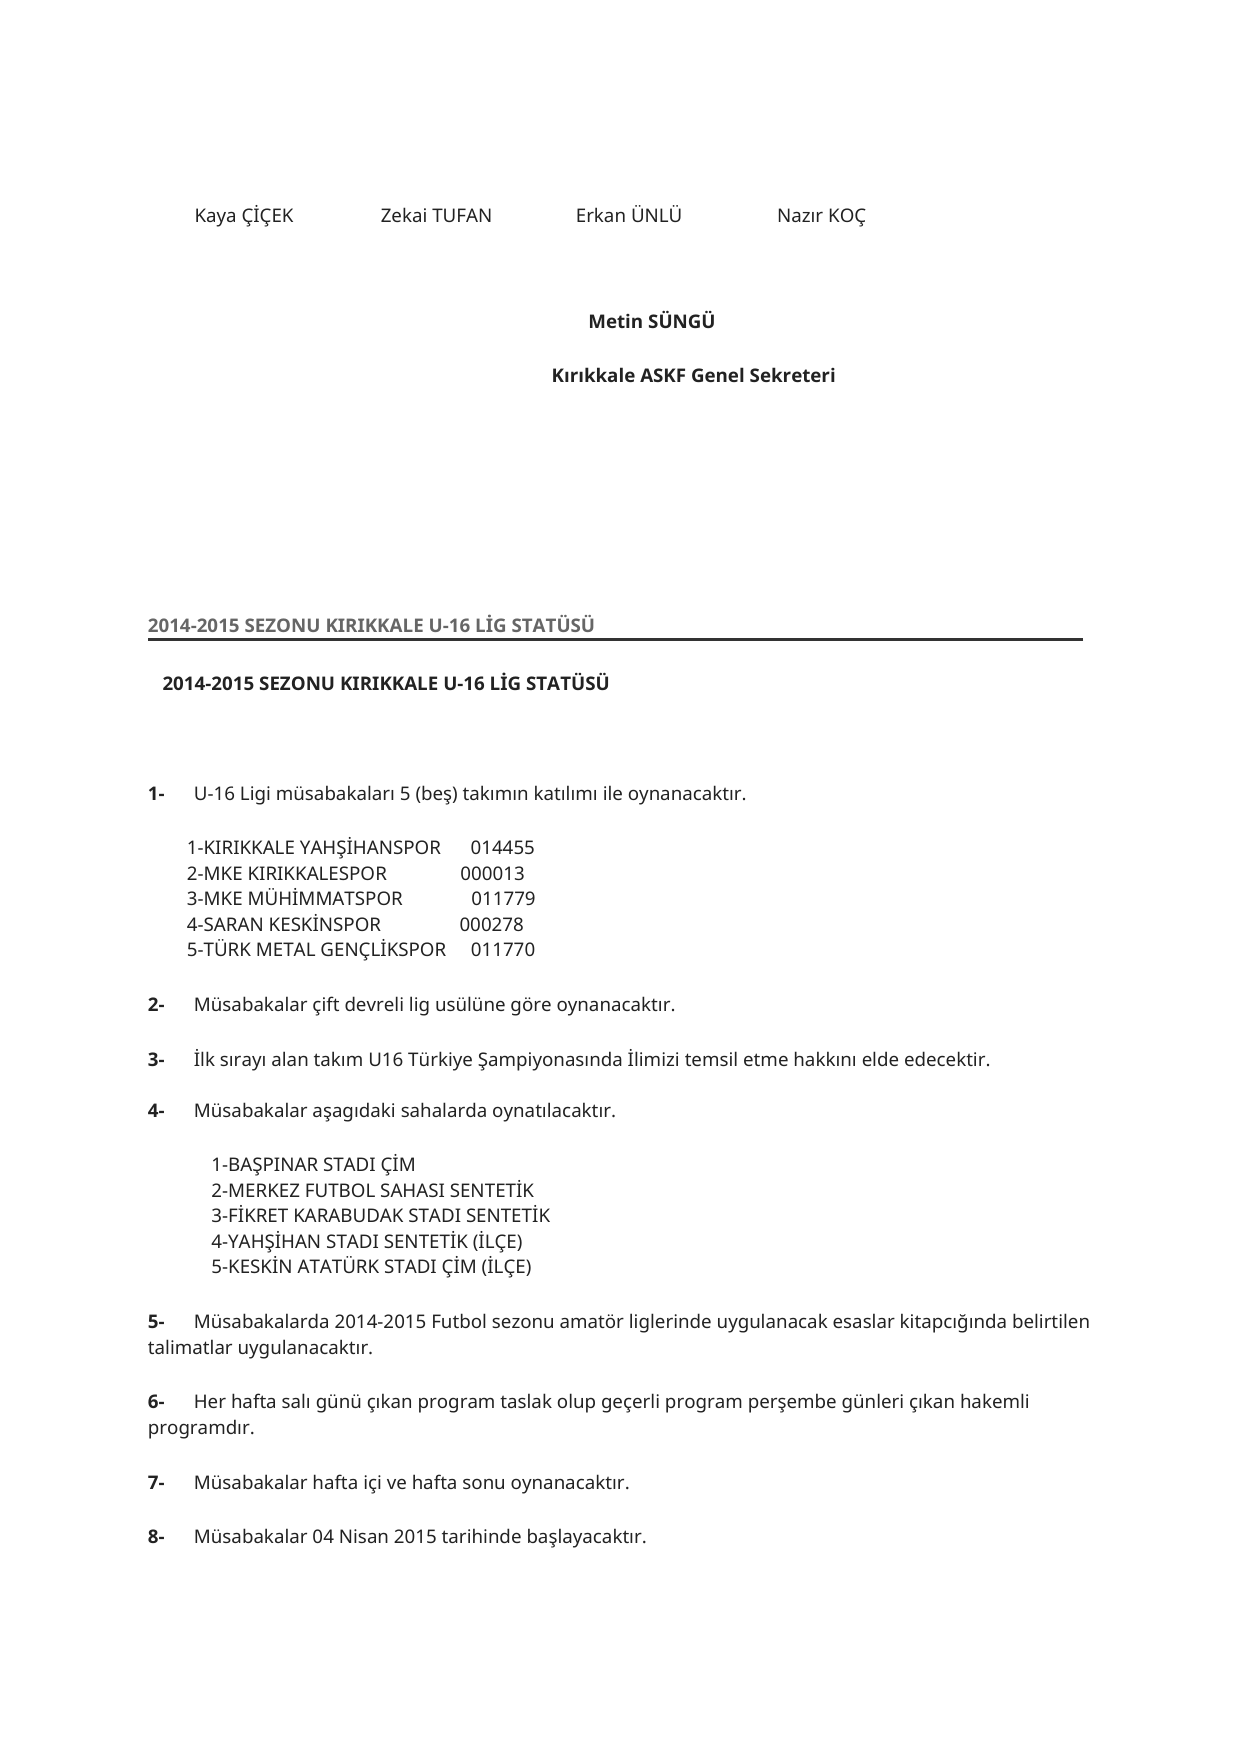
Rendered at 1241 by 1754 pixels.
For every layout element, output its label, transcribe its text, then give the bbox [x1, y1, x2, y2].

text 8- Müsabakalar 04 Nisan 2015 tarihinde başlayacaktır. [148, 1524, 1093, 1549]
text Metin SÜNGÜ [148, 257, 1093, 333]
text 7- Müsabakalar hafta içi ve hafta sonu oynanacaktır. [148, 1469, 1093, 1494]
text 2014-2015 SEZONU KIRIKKALE U-16 LİG STATÜSÜ [148, 613, 1083, 638]
text 1- U-16 Ligi müsabakaları 5 (beş) takımın katılımı ile oynanacaktır. [148, 780, 1093, 805]
text 6- Her hafta salı günü çıkan program taslak olup geçerli program perşembe günleri çıkan hakemli programdır. [148, 1389, 1093, 1440]
text 2- Müsabakalar çift devreli lig usülüne göre oynanacaktır. [148, 991, 1093, 1017]
text 2014-2015 SEZONU KIRIKKALE U-16 LİG STATÜSÜ [148, 671, 1093, 696]
text 3- İlk sırayı alan takım U16 Türkiye Şampiyonasında İlimizi temsil etme hakkını elde edecektir. 4- Müsabakalar aşagıdaki sahalarda oynatılacaktır. [148, 1046, 1093, 1123]
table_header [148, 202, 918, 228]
text Kırıkkale ASKF Genel Sekreteri [148, 363, 1093, 388]
text 1-KIRIKKALE YAHŞİHANSPOR 014455 2-MKE KIRIKKALESPOR 000013 3-MKE MÜHİMMATSPOR 011779 4-SARAN KESKİNSPOR 000278 5-TÜRK METAL GENÇLİKSPOR 011770 [148, 834, 1093, 962]
text 1-BAŞPINAR STADI ÇİM 2-MERKEZ FUTBOL SAHASI SENTETİK 3-FİKRET KARABUDAK STADI SENTETİK 4-YAHŞİHAN STADI SENTETİK (İLÇE) 5-KESKİN ATATÜRK STADI ÇİM (İLÇE) [148, 1152, 1093, 1279]
text 5- Müsabakalarda 2014-2015 Futbol sezonu amatör liglerinde uygulanacak esaslar kitapcığında belirtilen talimatlar uygulanacaktır. [148, 1308, 1093, 1359]
